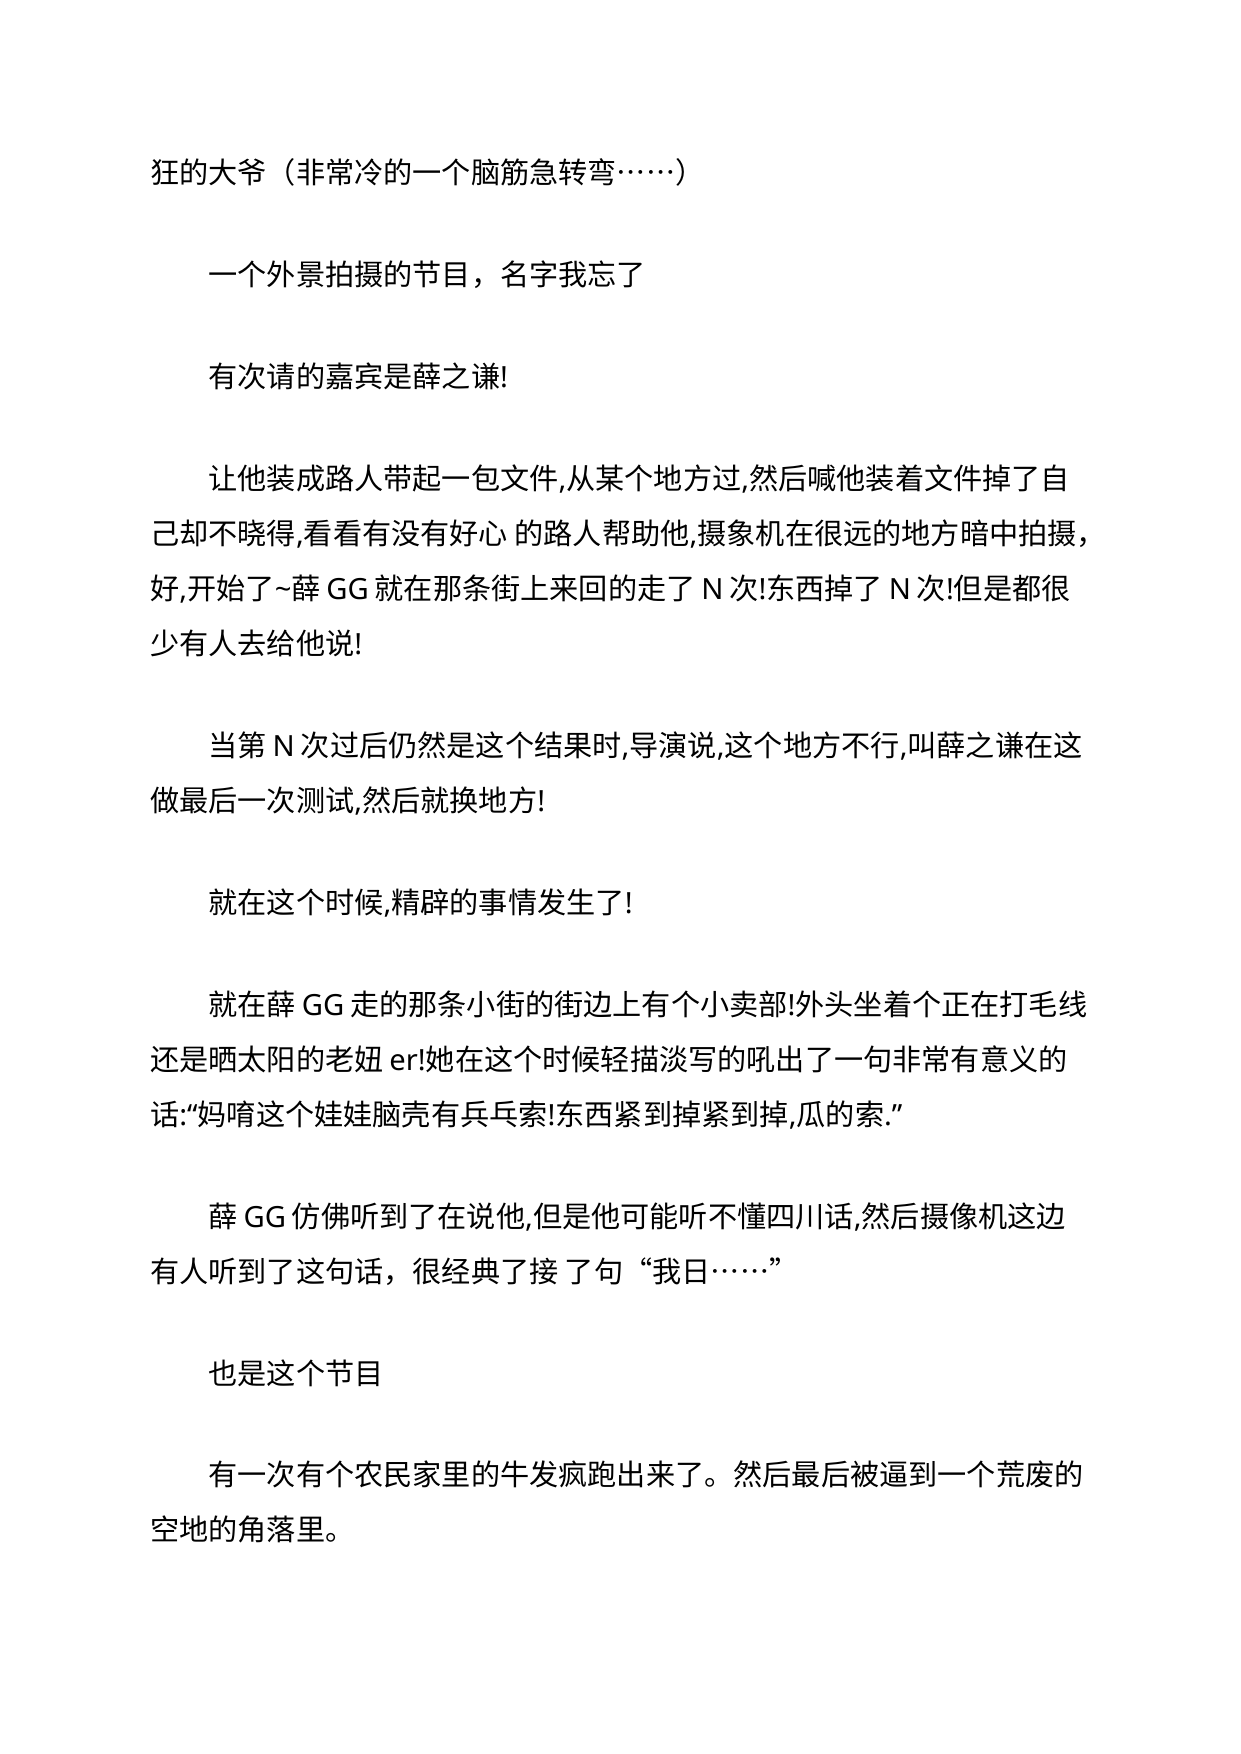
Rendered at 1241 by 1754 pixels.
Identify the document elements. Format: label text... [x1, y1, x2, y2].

text 让他装成路人带起一包文件,从某个地方过,然后喊他装着文件掉了自己却不晓得,看看有没有好心 的路人帮助他,摄象机在很远的地方暗中拍摄，好,开始了~薛GG就在那条街上来回的走了N次!东西掉了N次!但是都很少有人去给他说! [150, 456, 1090, 663]
text 有一次有个农民家里的牛发疯跑出来了。然后最后被逼到一个荒废的空地的角落里。 [150, 1452, 1090, 1549]
text 也是这个节目 [150, 1350, 1090, 1392]
text 就在薛GG走的那条小街的街边上有个小卖部!外头坐着个正在打毛线还是晒太阳的老妞er!她在这个时候轻描淡写的吼出了一句非常有意义的话:“妈唷这个娃娃脑壳有兵乓索!东西紧到掉紧到掉,瓜的索.” [150, 981, 1090, 1134]
text 当第N次过后仍然是这个结果时,导演说,这个地方不行,叫薛之谦在这做最后一次测试,然后就换地方! [150, 722, 1090, 820]
text 一个外景拍摄的节目，名字我忘了 [150, 252, 1090, 294]
text 就在这个时候,精辟的事情发生了! [150, 879, 1090, 922]
text 薛GG仿佛听到了在说他,但是他可能听不懂四川话,然后摄像机这边有人听到了这句话，很经典了接 了句“我日……” [150, 1193, 1090, 1291]
text 有次请的嘉宾是薛之谦! [150, 353, 1090, 396]
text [150, 150, 1090, 192]
